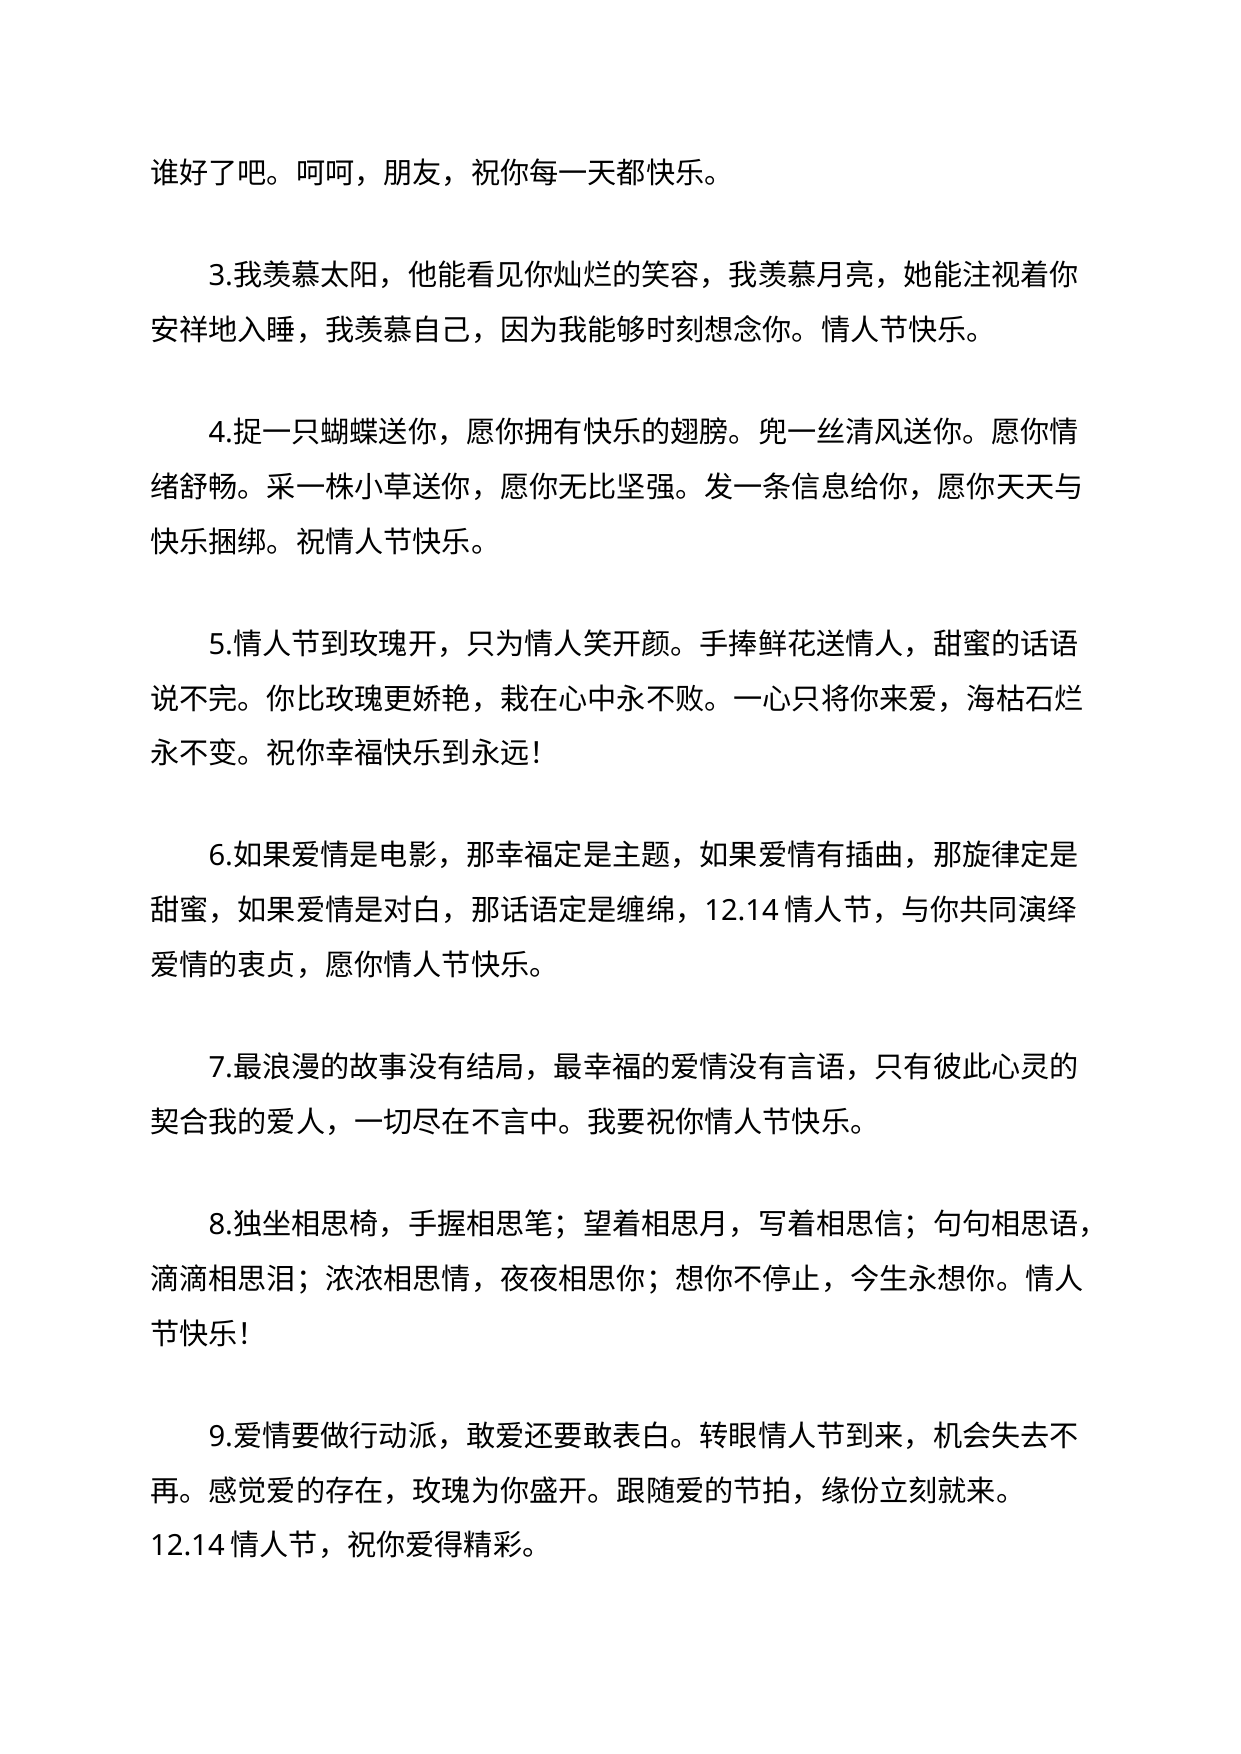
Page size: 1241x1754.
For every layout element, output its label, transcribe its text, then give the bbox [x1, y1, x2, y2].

text 3.我羡慕太阳，他能看见你灿烂的笑容，我羡慕月亮，她能注视着你安祥地入睡，我羡慕自己，因为我能够时刻想念你。情人节快乐。 [150, 252, 1090, 349]
text 8.独坐相思椅，手握相思笔；望着相思月，写着相思信；句句相思语，滴滴相思泪；浓浓相思情，夜夜相思你；想你不停止，今生永想你。情人节快乐！ [150, 1200, 1090, 1353]
text 7.最浪漫的故事没有结局，最幸福的爱情没有言语，只有彼此心灵的契合我的爱人，一切尽在不言中。我要祝你情人节快乐。 [150, 1044, 1090, 1141]
text 6.如果爱情是电影，那幸福定是主题，如果爱情有插曲，那旋律定是甜蜜，如果爱情是对白，那话语定是缠绵，12.14情人节，与你共同演绎爱情的衷贞，愿你情人节快乐。 [150, 832, 1090, 984]
text 9.爱情要做行动派，敢爱还要敢表白。转眼情人节到来，机会失去不再。感觉爱的存在，玫瑰为你盛开。跟随爱的节拍，缘份立刻就来。12.14情人节，祝你爱得精彩。 [150, 1412, 1090, 1564]
text 5.情人节到玫瑰开，只为情人笑开颜。手捧鲜花送情人，甜蜜的话语说不完。你比玫瑰更娇艳，栽在心中永不败。一心只将你来爱，海枯石烂永不变。祝你幸福快乐到永远！ [150, 620, 1090, 772]
text 4.捉一只蝴蝶送你，愿你拥有快乐的翅膀。兜一丝清风送你。愿你情绪舒畅。采一株小草送你，愿你无比坚强。发一条信息给你，愿你天天与快乐捆绑。祝情人节快乐。 [150, 408, 1090, 561]
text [150, 150, 1090, 192]
